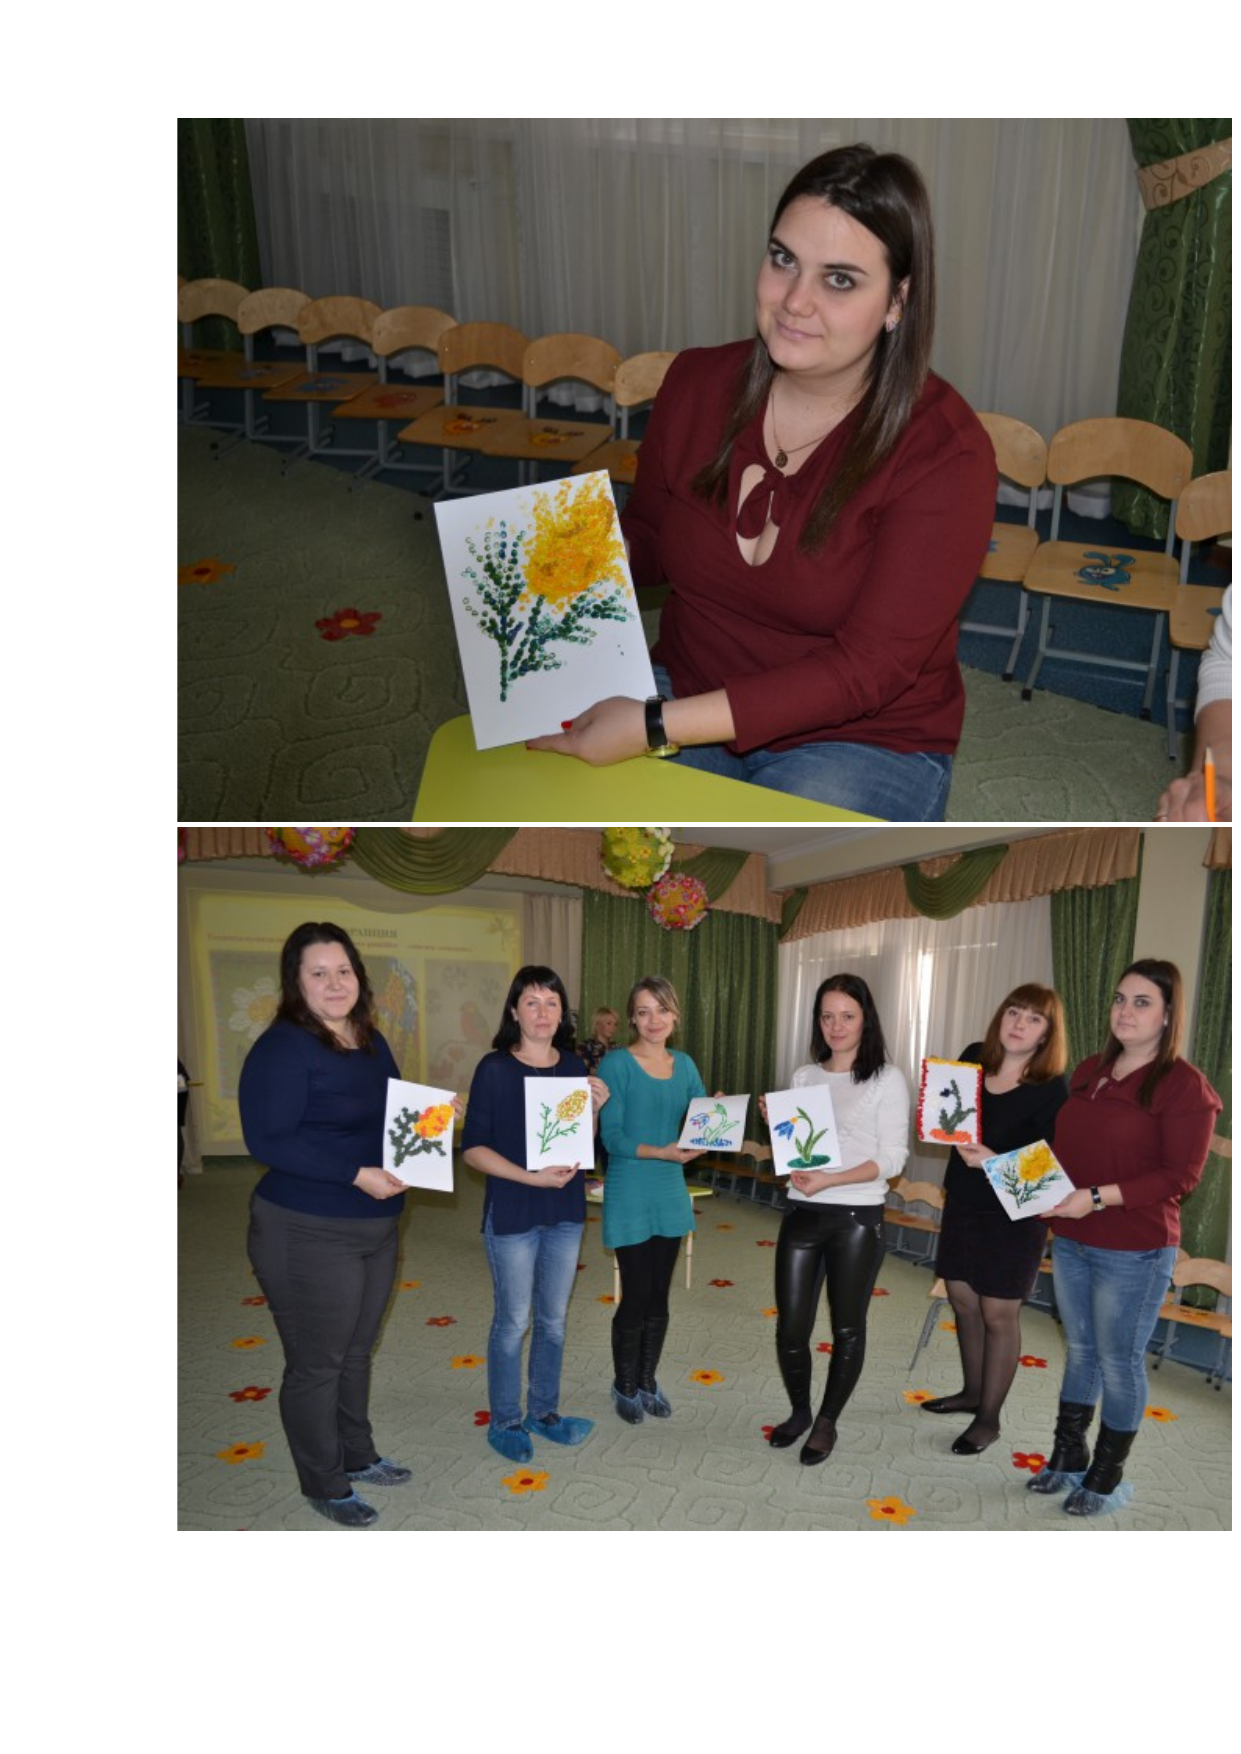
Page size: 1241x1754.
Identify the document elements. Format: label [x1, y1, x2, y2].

picture [177, 118, 1232, 822]
picture [177, 827, 1232, 1531]
